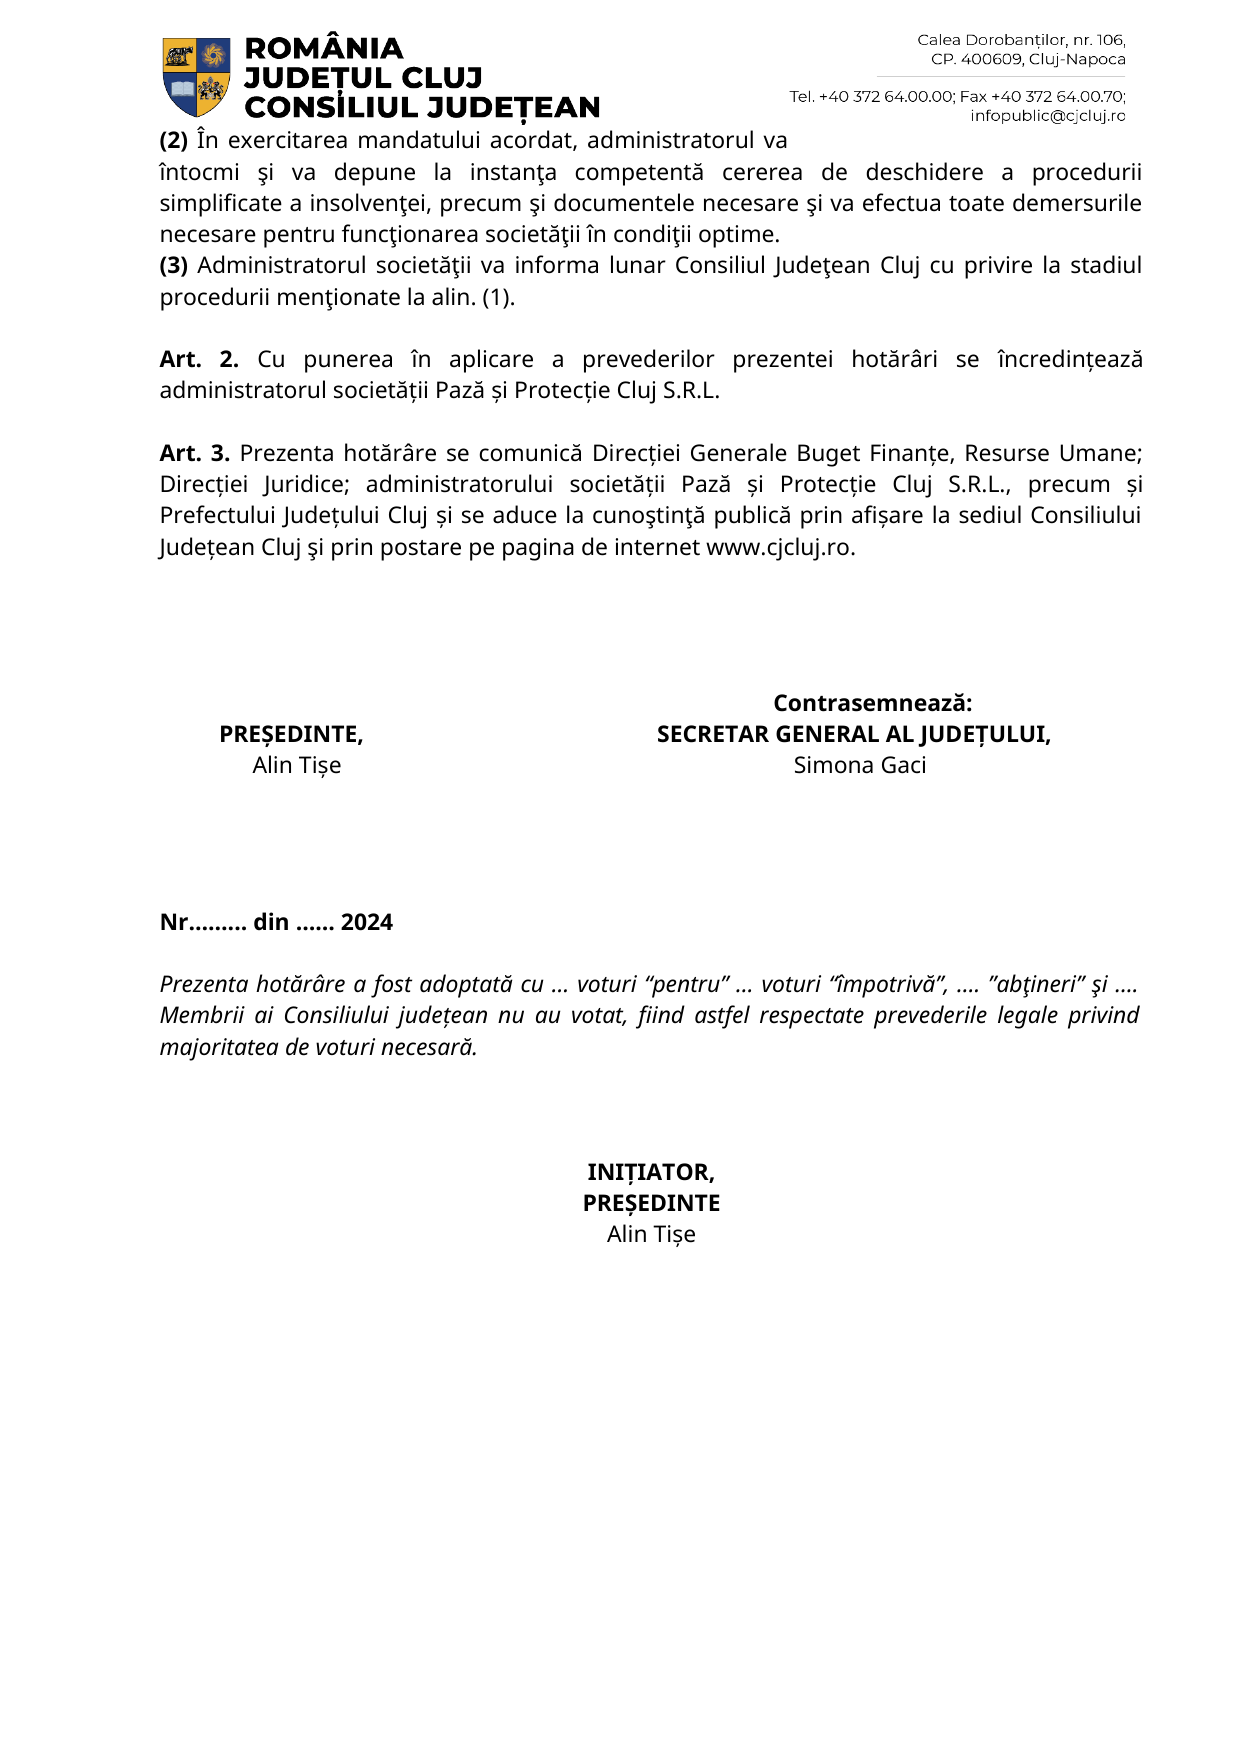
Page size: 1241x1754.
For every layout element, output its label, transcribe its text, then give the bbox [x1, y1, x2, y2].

text PREŞEDINTE, SECRETAR GENERAL AL JUDEŢULUI, [159, 718, 1143, 749]
text Alin Tișe [159, 1218, 1143, 1249]
text Nr……... din …… 2024 [159, 905, 1143, 937]
picture [162, 31, 600, 122]
text (3) Administratorul societăţii va informa lunar Consiliul Judeţean Cluj cu privire la stadiul procedurii menţionate la alin. (1). [159, 249, 1143, 312]
text Art. 3. Prezenta hotărâre se comunică Direcţiei Generale Buget Finanţe, Resurse Umane; Direcţiei Juridice; administratorului societății Pază și Protecție Cluj S.R.L., precum și Prefectului Județului Cluj și se aduce la cunoştinţă publică prin afișare la sediul Consiliului Județean Cluj şi prin postare pe pagina de internet www.cjcluj.ro. [159, 437, 1143, 562]
text Contrasemnează: [676, 687, 1143, 718]
picture [789, 31, 1125, 122]
text Prezenta hotărâre a fost adoptată cu … voturi “pentru” … voturi “împotrivă”, …. ”abţineri” şi …. Membrii ai Consiliului județean nu au votat, fiind astfel respectate prevederile legale privind majoritatea de voturi necesară. [159, 968, 1143, 1062]
text PREȘEDINTE [159, 1187, 1143, 1218]
text (2) În exercitarea mandatului acordat, administratorul va întocmi şi va depune la instanţa competentă cererea de deschidere a procedurii simplificate a insolvenţei, precum şi documentele necesare şi va efectua toate demersurile necesare pentru funcţionarea societăţii în condiţii optime. [159, 122, 1143, 249]
text Alin Tişe Simona Gaci [159, 749, 1143, 780]
text INIȚIATOR, [159, 1155, 1143, 1187]
text Art. 2. Cu punerea în aplicare a prevederilor prezentei hotărâri se încredinţează administratorul societății Pază și Protecție Cluj S.R.L. [159, 343, 1143, 405]
